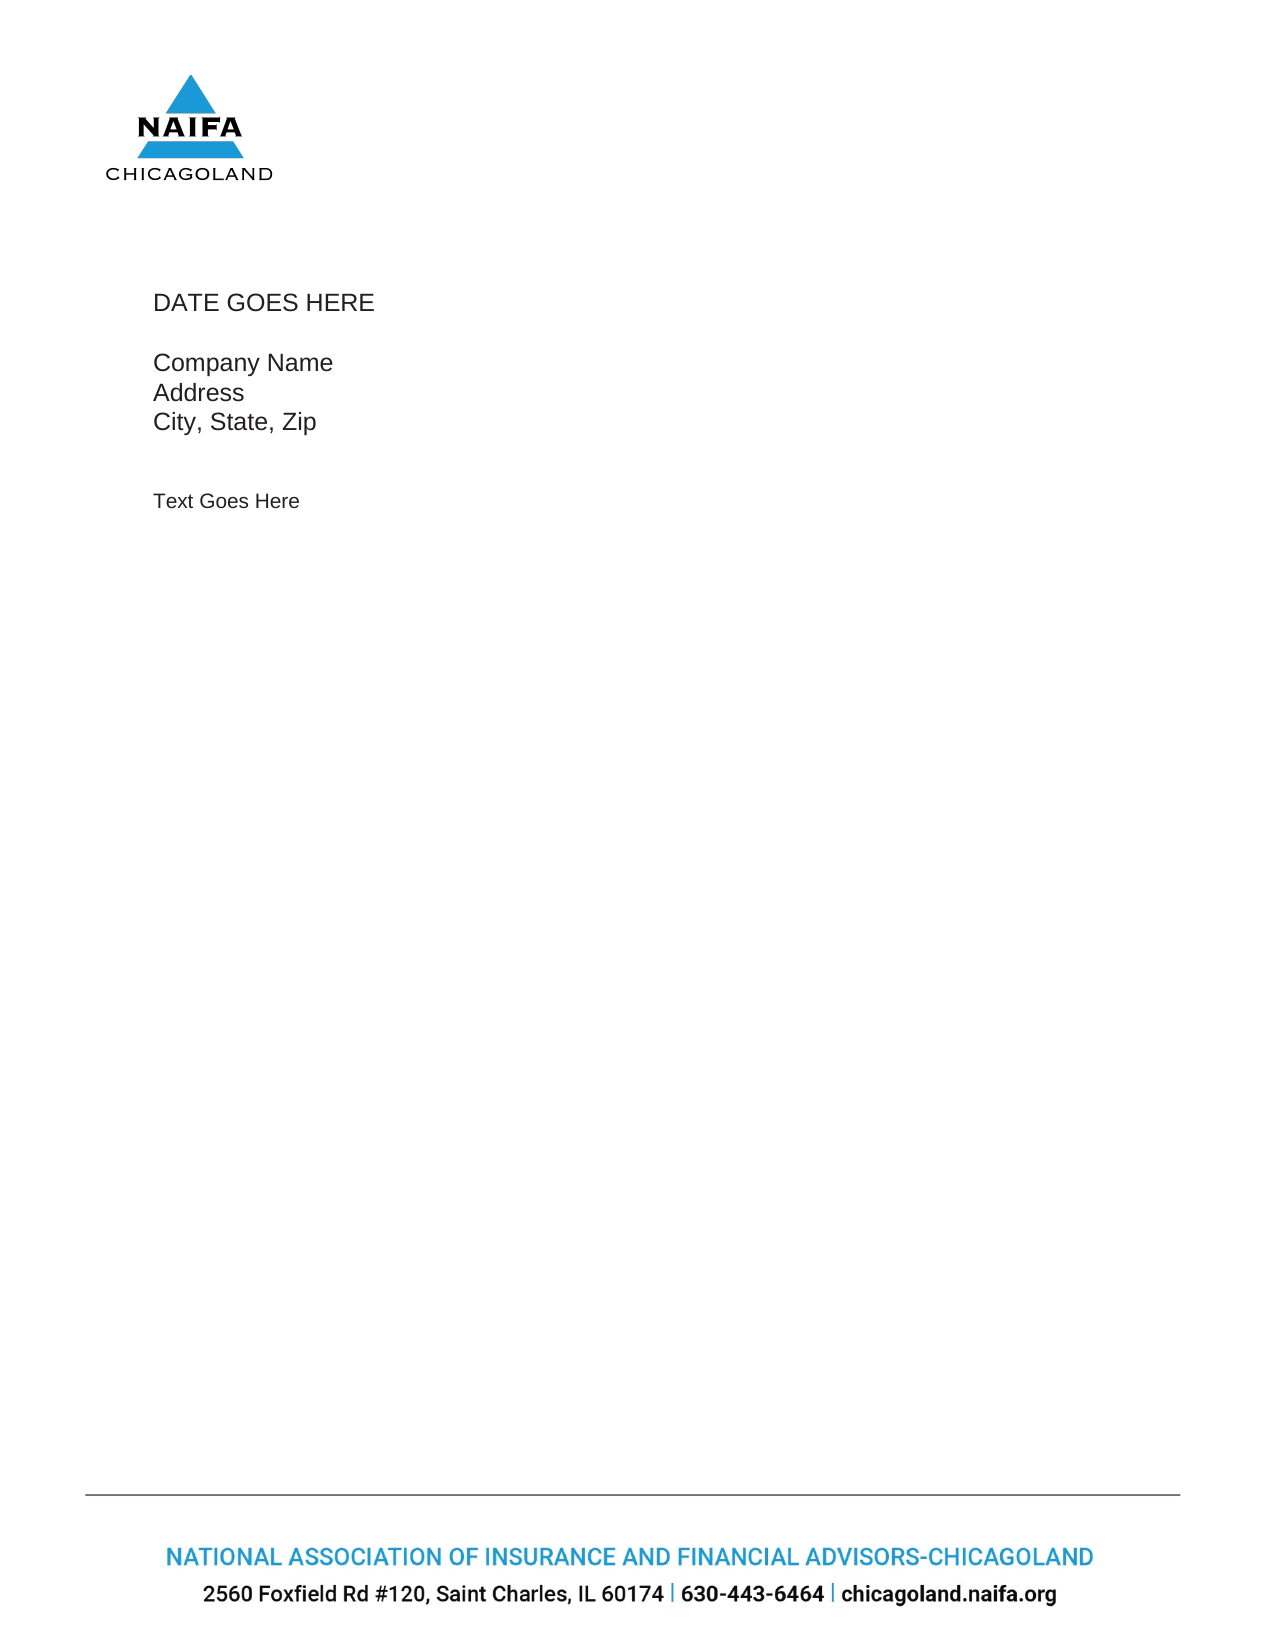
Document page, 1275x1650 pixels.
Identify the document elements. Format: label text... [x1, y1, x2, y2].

text City, State, Zip [153, 407, 1135, 436]
text Text Goes Here [153, 489, 1087, 513]
picture [104, 75, 274, 185]
text Company Name Address [153, 348, 336, 406]
picture [85, 1483, 1181, 1625]
subtitle DATE GOES HERE [153, 288, 1135, 317]
